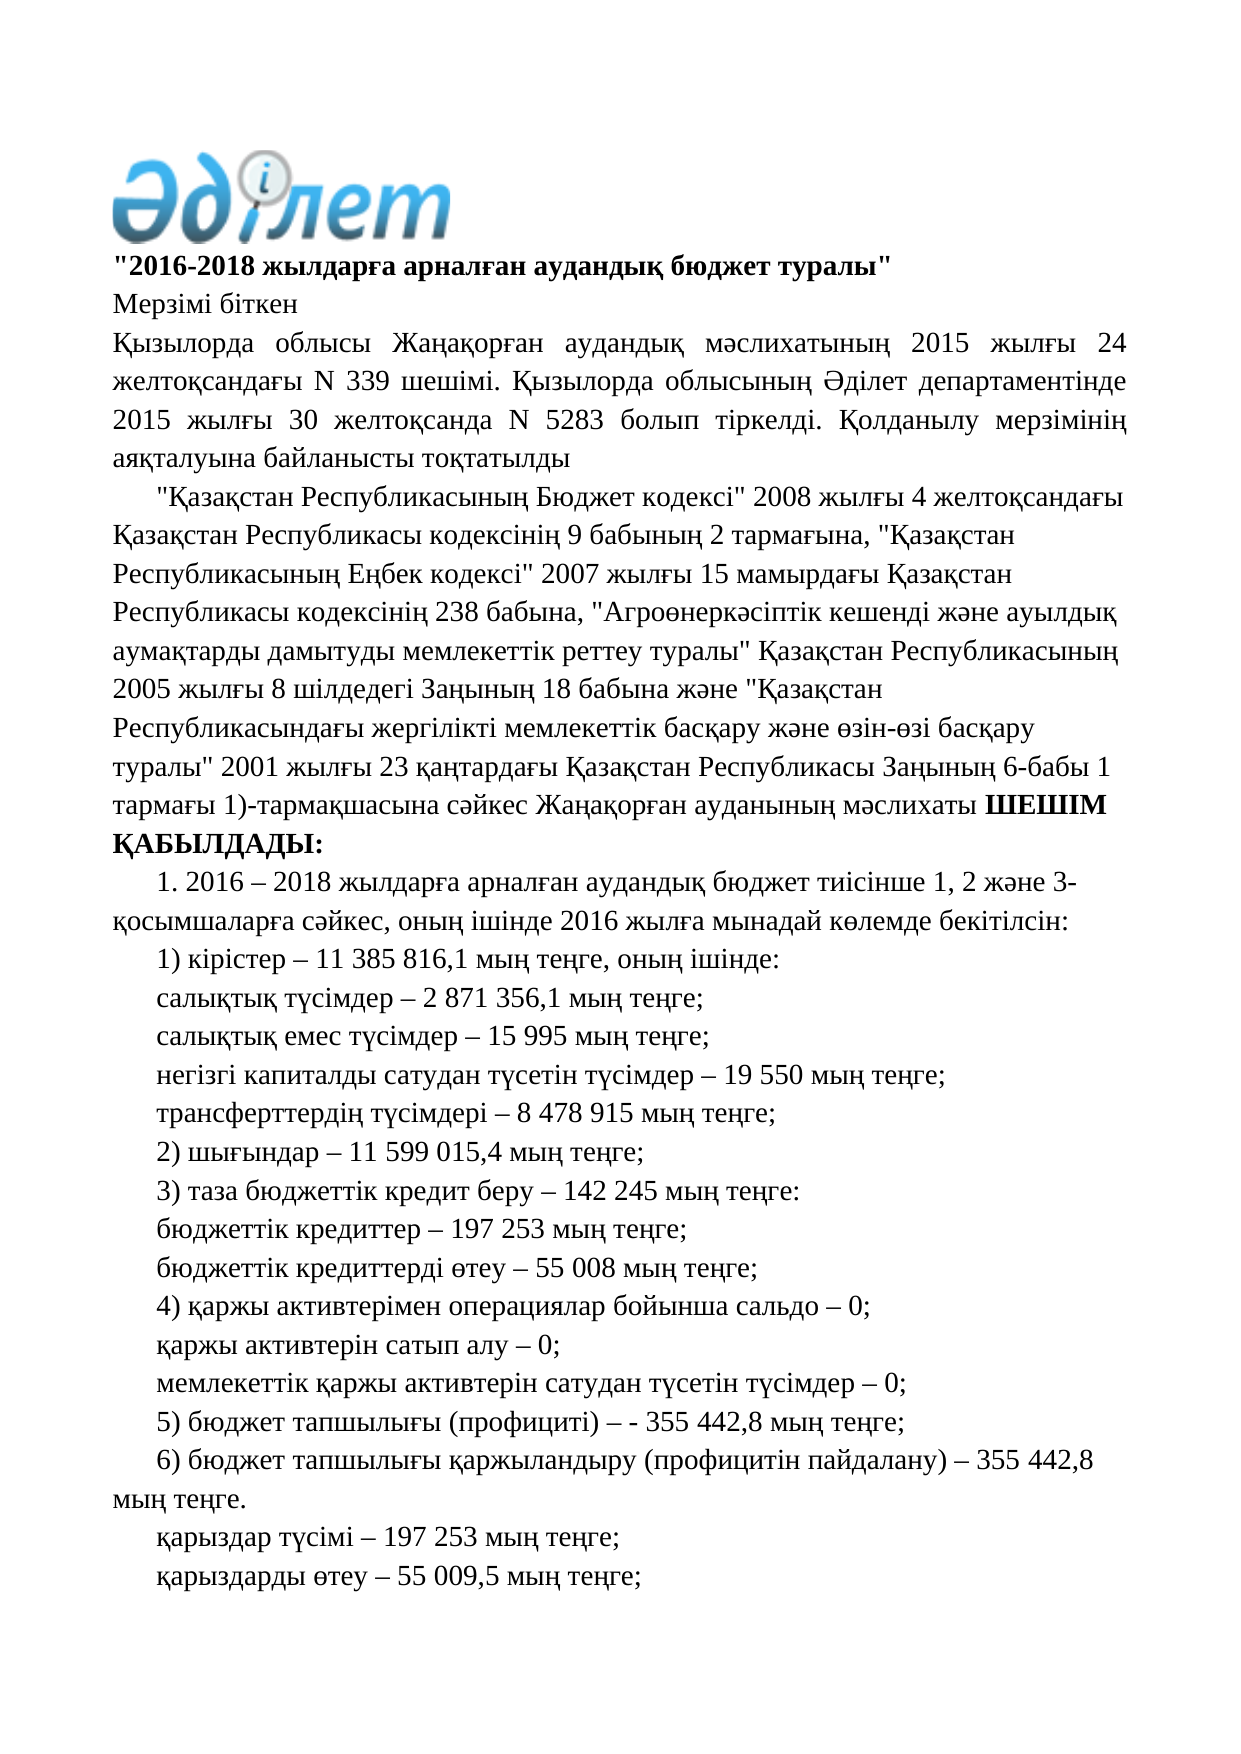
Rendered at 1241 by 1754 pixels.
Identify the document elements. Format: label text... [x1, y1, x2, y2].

text Қызылорда облысы Жаңақорған аудандық мәслихатының 2015 жылғы 24 желтоқсандағы N 339 шешімі. Қызылорда облысының Әділет департаментінде 2015 жылғы 30 желтоқсанда N 5283 болып тіркелді. Қолданылу мерзімінің аяқталуына байланысты тоқтатылды [112, 325, 1128, 474]
picture [112, 150, 451, 244]
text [112, 479, 1128, 1592]
text Мерзімі біткен [112, 286, 1128, 320]
text "2016-2018 жылдарға арналған аудандық бюджет туралы" [112, 248, 1128, 281]
